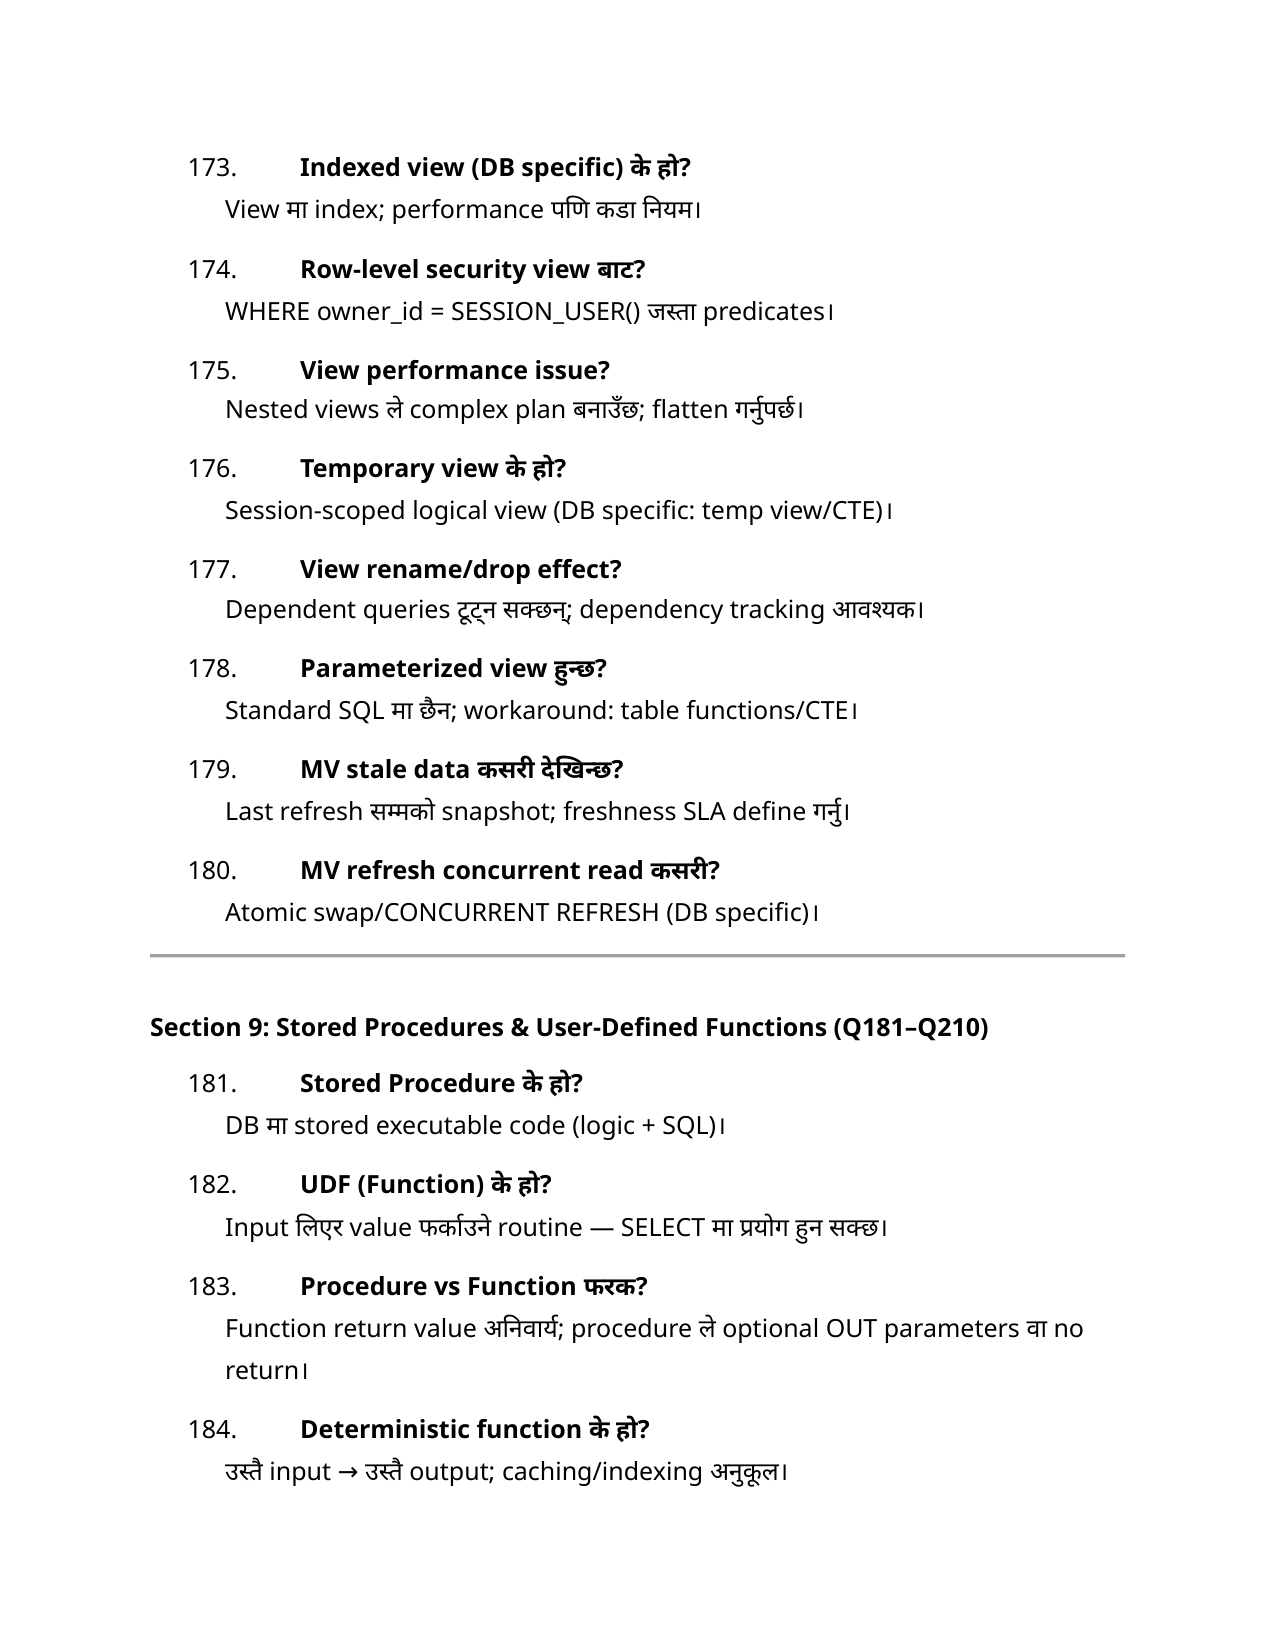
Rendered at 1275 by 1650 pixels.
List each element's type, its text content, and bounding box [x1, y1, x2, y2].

list Parameterized view हुन्छ? Standard SQL मा छैन; workaround: table functions/CTE। [187, 650, 1125, 729]
list UDF (Function) के हो? Input लिएर value फर्काउने routine — SELECT मा प्रयोग हुन सक्छ। [187, 1167, 1125, 1246]
list Procedure vs Function फरक? Function return value अनिवार्य; procedure ले optional OUT parameters वा no return। [187, 1268, 1125, 1389]
list View performance issue? Nested views ले complex plan बनाउँछ; flatten गर्नुपर्छ। [187, 352, 1125, 429]
text Section 9: Stored Procedures & User-Defined Functions (Q181–Q210) [150, 1010, 1125, 1044]
list Row-level security view बाट? WHERE owner_id = SESSION_USER() जस्ता predicates। [187, 251, 1125, 330]
list Indexed view (DB specific) के हो? View मा index; performance पणि कडा नियम। [187, 150, 1125, 229]
list Deterministic function के हो? उस्तै input → उस्तै output; caching/indexing अनुकूल। [187, 1412, 1125, 1491]
list Stored Procedure के हो? DB मा stored executable code (logic + SQL)। [187, 1066, 1125, 1145]
list MV refresh concurrent read कसरी? Atomic swap/CONCURRENT REFRESH (DB specific)। [187, 853, 1125, 932]
list Temporary view के हो? Session-scoped logical view (DB specific: temp view/CTE)। [187, 451, 1125, 530]
list View rename/drop effect? Dependent queries टूट्न सक्छन्; dependency tracking आवश्यक। [187, 552, 1125, 628]
list MV stale data कसरी देखिन्छ? Last refresh सम्मको snapshot; freshness SLA define गर्नु। [187, 752, 1125, 831]
